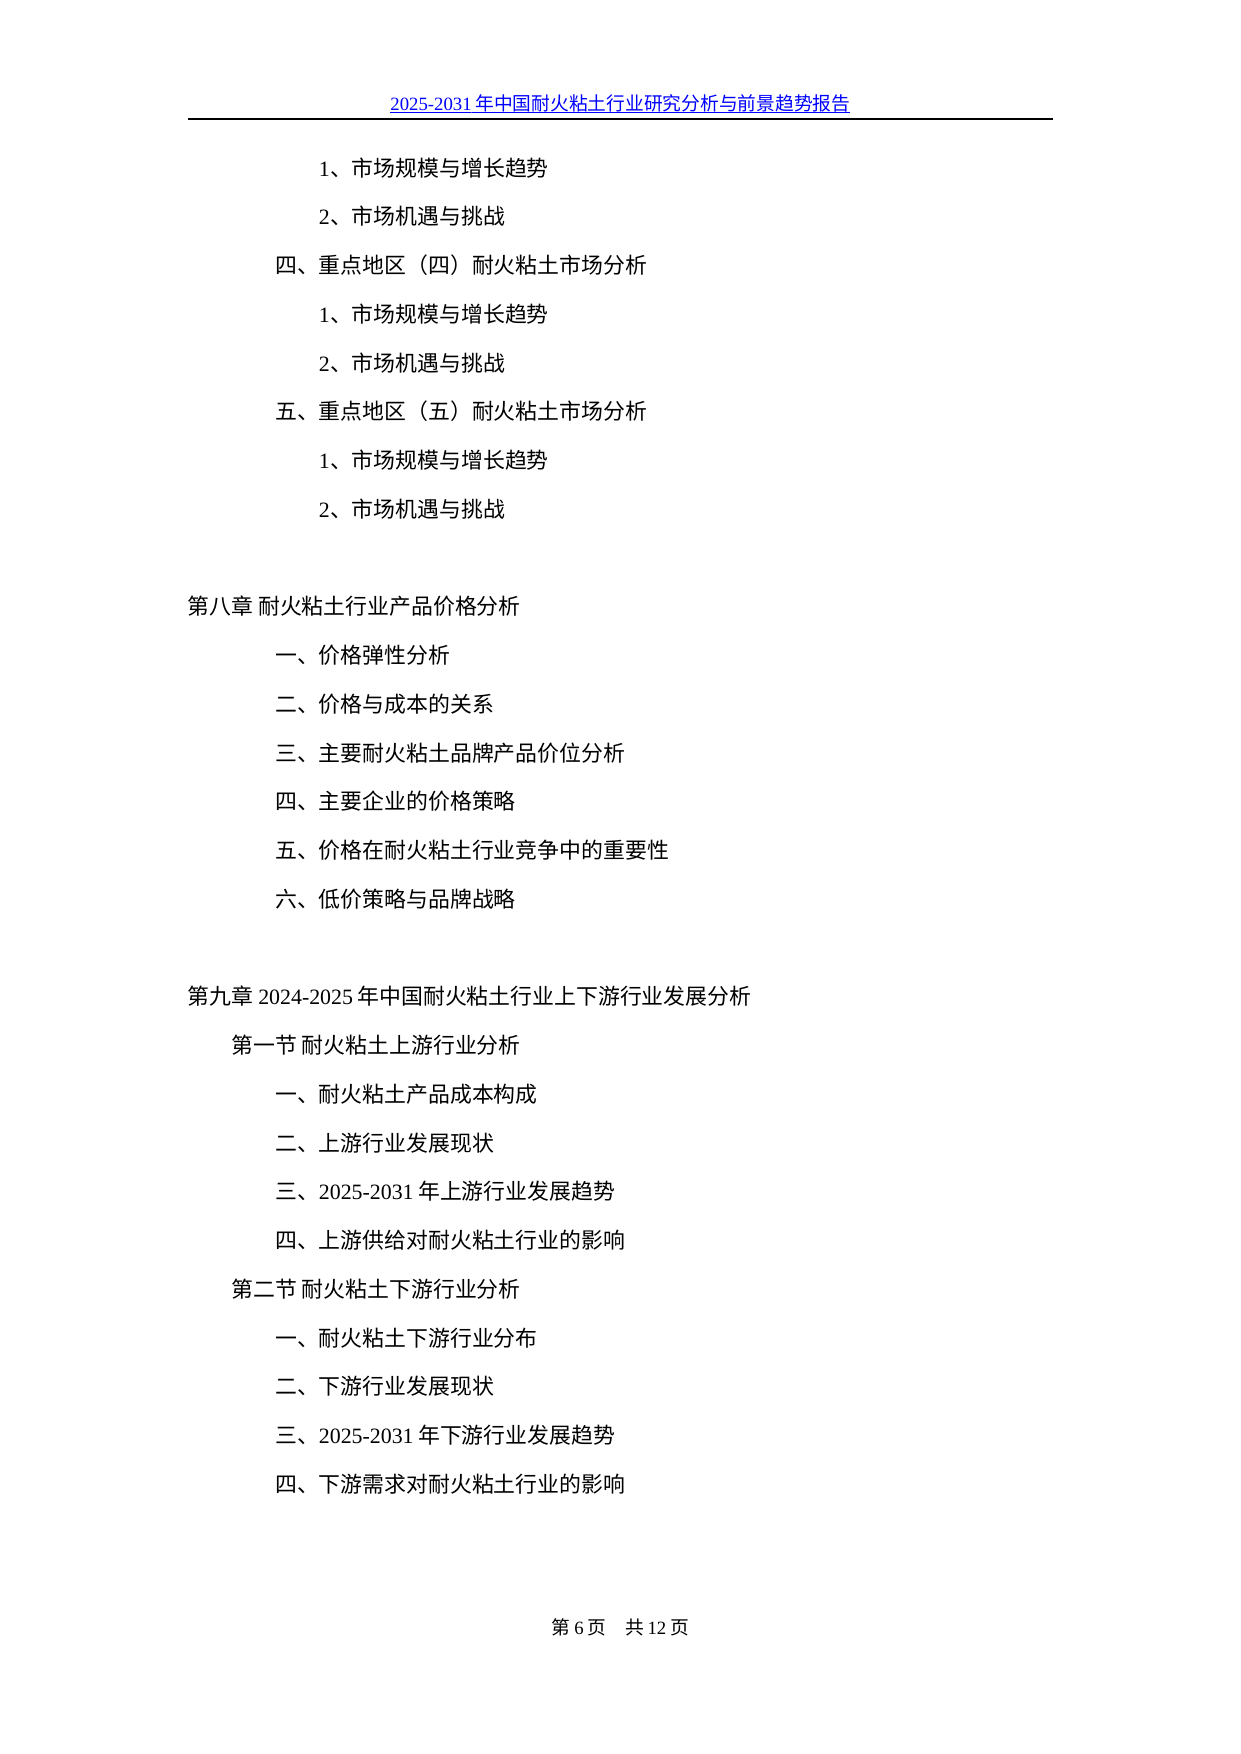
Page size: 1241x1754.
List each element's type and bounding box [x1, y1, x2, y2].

text [187, 150, 1053, 1499]
